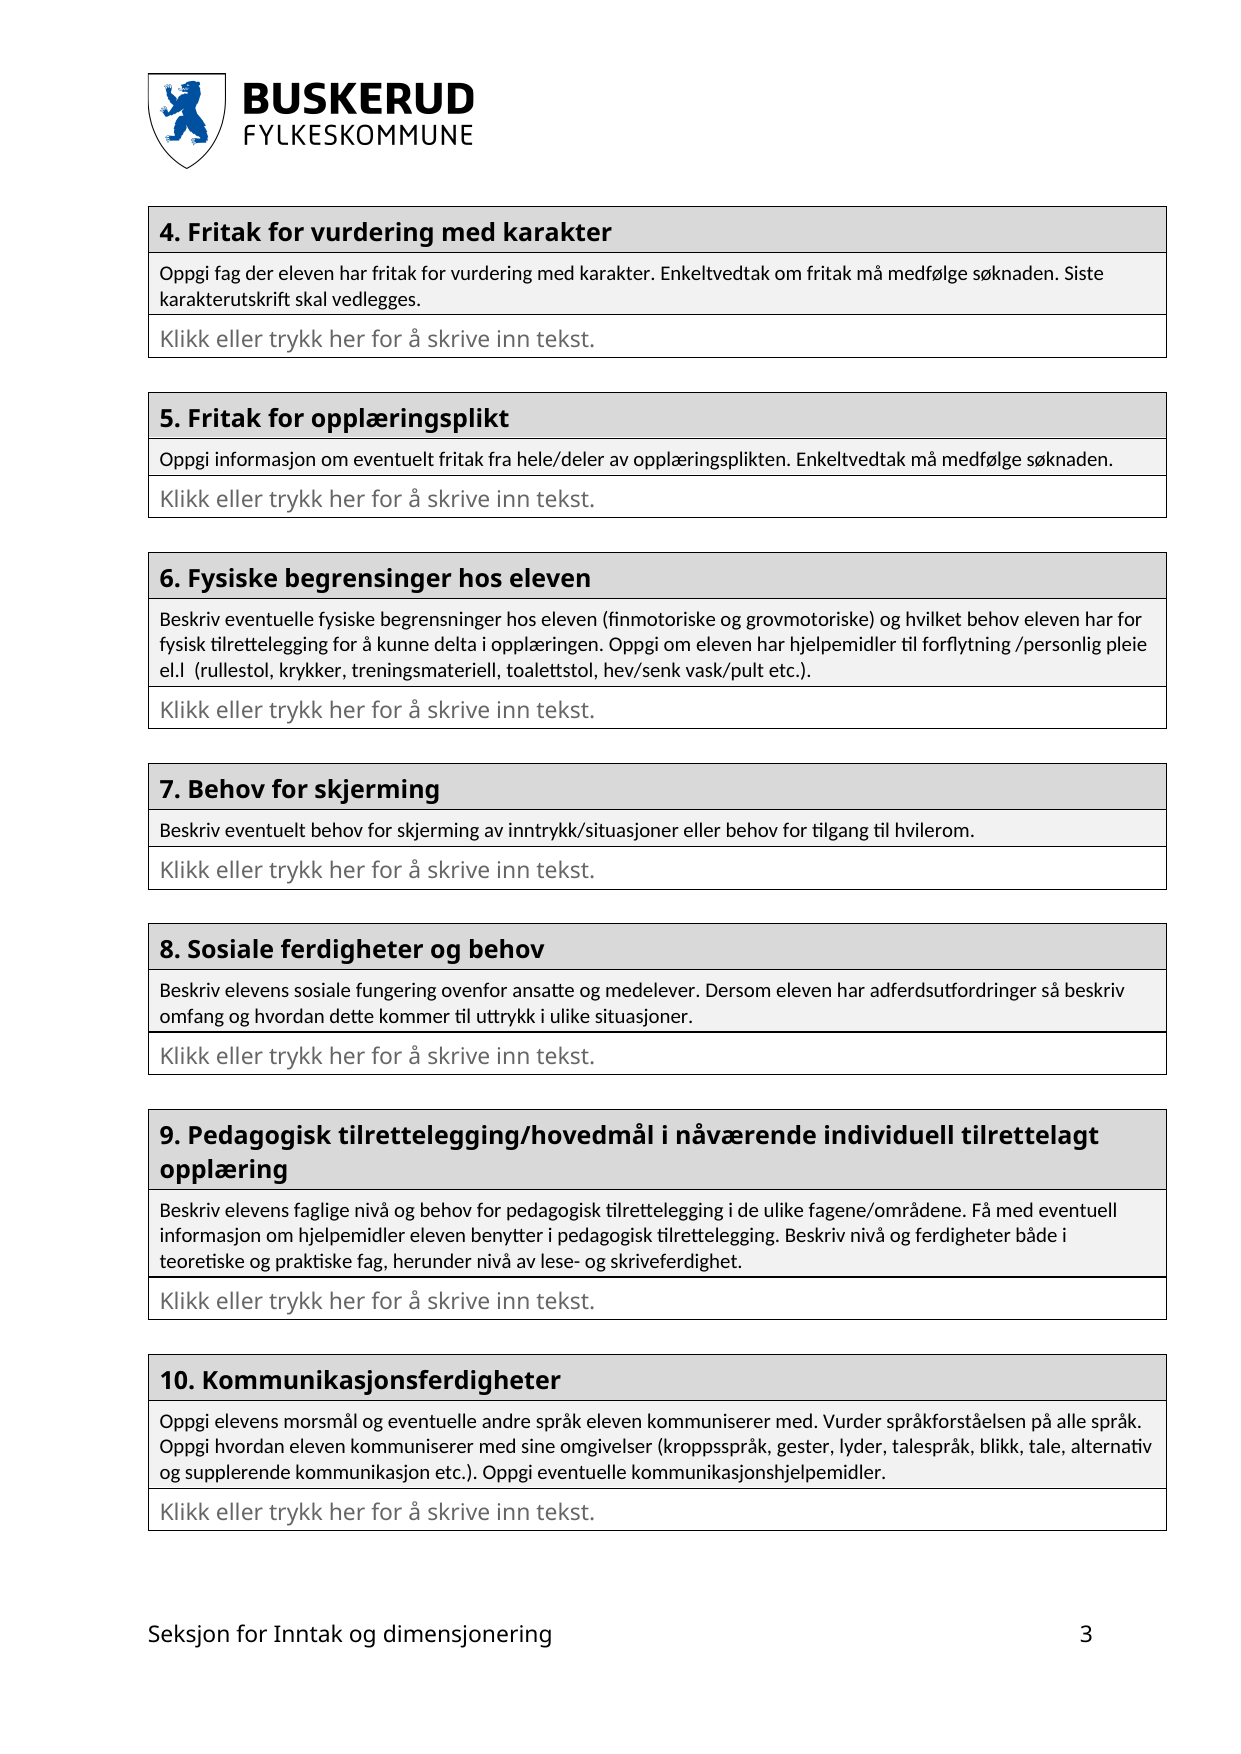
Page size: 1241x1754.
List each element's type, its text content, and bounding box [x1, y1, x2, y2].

table_header 10. Kommunikasjonsferdigheter [149, 1355, 1166, 1400]
table_cell Beskriv elevens faglige nivå og behov for pedagogisk tilrettelegging i de ulike fagene/områdene. Få med eventuell informasjon om hjelpemidler eleven benytter i pedagogisk tilrettelegging. Beskriv nivå og ferdigheter både i teoretiske og praktiske fag, herunder nivå av lese- og skriveferdighet. [149, 1190, 1166, 1276]
table_cell Beskriv eventuelle fysiske begrensninger hos eleven (finmotoriske og grovmotoriske) og hvilket behov eleven har for fysisk tilrettelegging for å kunne delta i opplæringen. Oppgi om eleven har hjelpemidler til forflytning /personlig pleie el.l (rullestol, krykker, treningsmateriell, toalettstol, hev/senk vask/pult etc.). [149, 599, 1166, 686]
table_header 9. Pedagogisk tilrettelegging/hovedmål i nåværende individuell tilrettelagt opplæring [149, 1110, 1166, 1189]
table_header 6. Fysiske begrensinger hos eleven [149, 553, 1166, 598]
table_cell Oppgi informasjon om eventuelt fritak fra hele/deler av opplæringsplikten. Enkeltvedtak må medfølge søknaden. [149, 439, 1166, 474]
table_cell Beskriv eventuelt behov for skjerming av inntrykk/situasjoner eller behov for tilgang til hvilerom. [149, 810, 1166, 846]
table_header 7. Behov for skjerming [149, 764, 1166, 809]
picture [147, 73, 474, 169]
table_header 5. Fritak for opplæringsplikt [149, 393, 1166, 437]
table_cell Oppgi fag der eleven har fritak for vurdering med karakter. Enkeltvedtak om fritak må medfølge søknaden. Siste karakterutskrift skal vedlegges. [149, 253, 1166, 314]
table_header 8. Sosiale ferdigheter og behov [149, 924, 1166, 969]
table_cell Beskriv elevens sosiale fungering ovenfor ansatte og medelever. Dersom eleven har adferdsutfordringer så beskriv omfang og hvordan dette kommer til uttrykk i ulike situasjoner. [149, 970, 1166, 1031]
table_cell Oppgi elevens morsmål og eventuelle andre språk eleven kommuniserer med. Vurder språkforståelsen på alle språk. Oppgi hvordan eleven kommuniserer med sine omgivelser (kroppsspråk, gester, lyder, talespråk, blikk, tale, alternativ og supplerende kommunikasjon etc.). Oppgi eventuelle kommunikasjonshjelpemidler. [149, 1401, 1166, 1487]
table_header 4. Fritak for vurdering med karakter [149, 207, 1166, 252]
